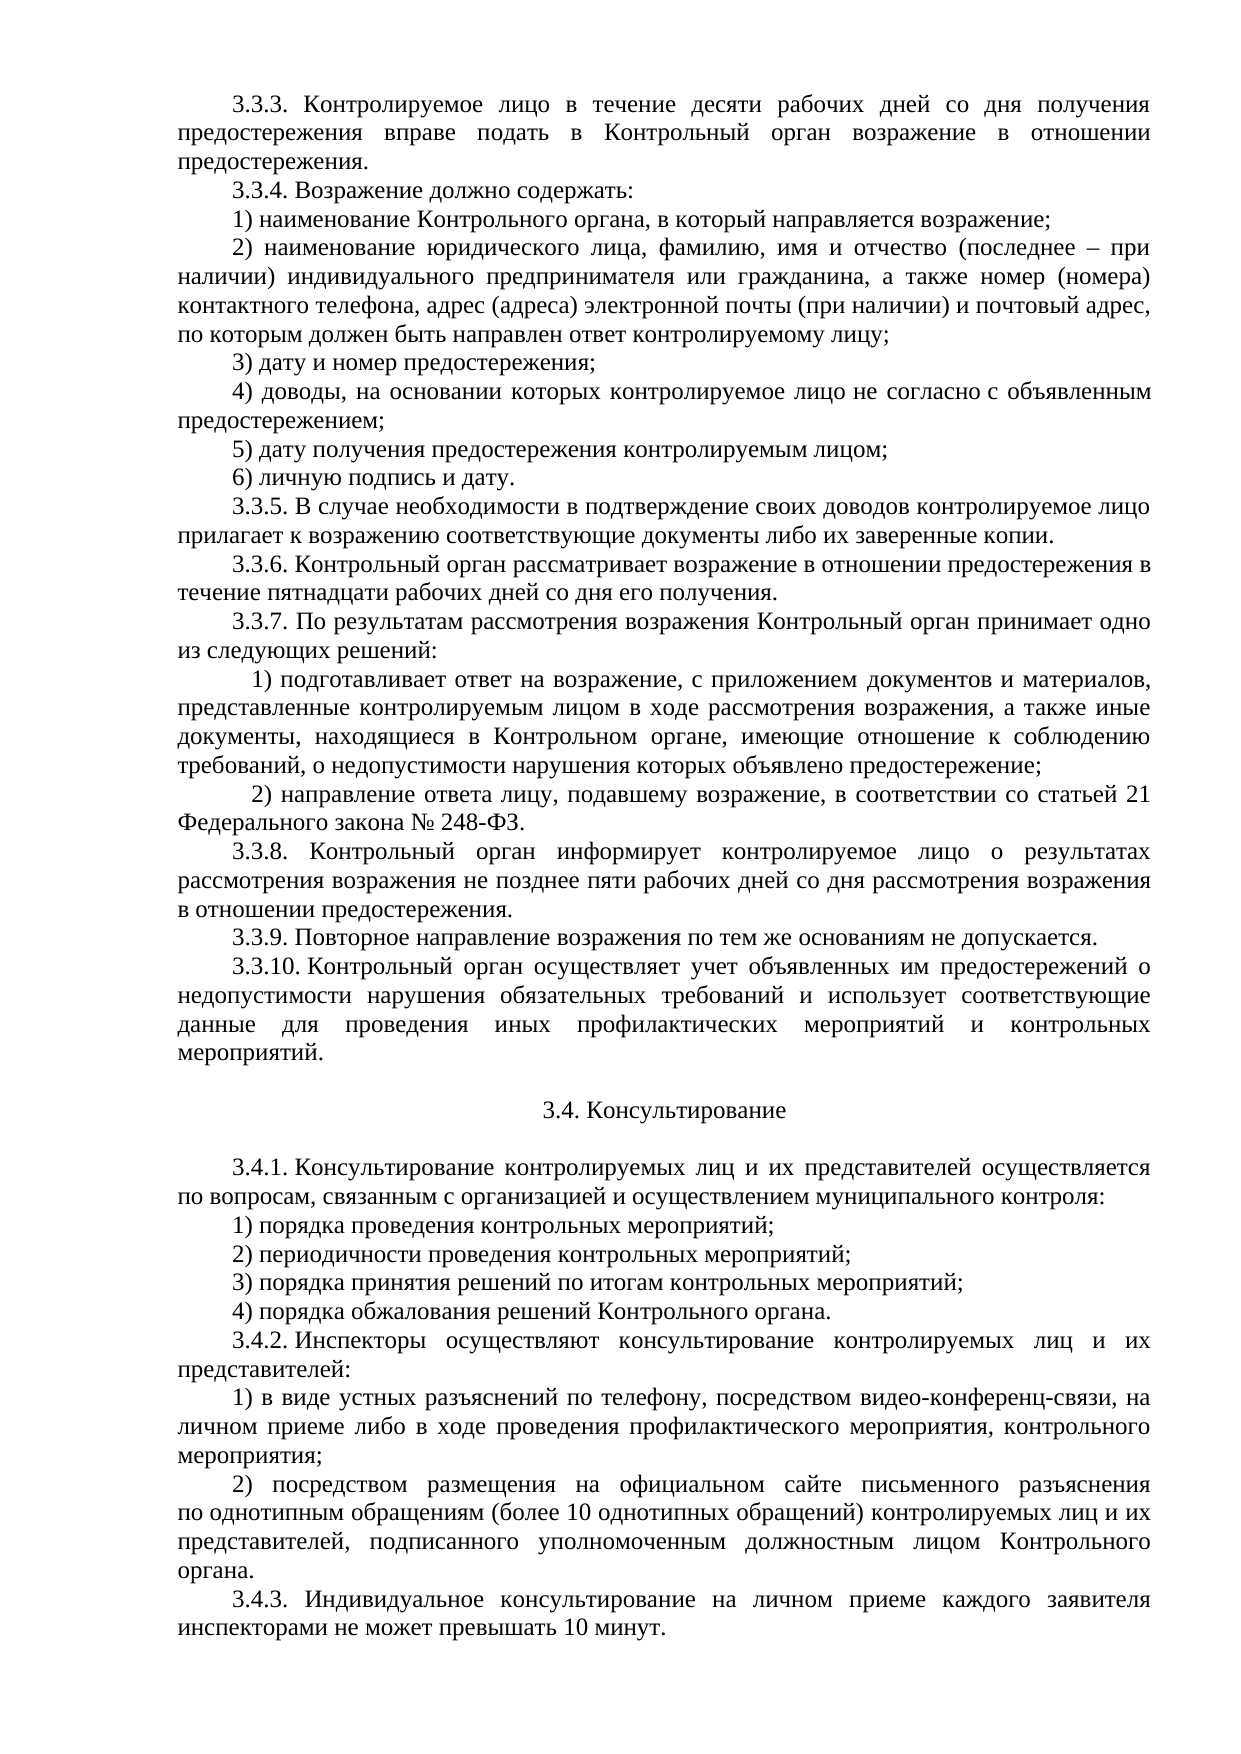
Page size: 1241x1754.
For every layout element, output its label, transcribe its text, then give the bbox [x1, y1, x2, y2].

text 3.3.3. Контролируемое лицо в течение десяти рабочих дней со дня получения предостережения вправе подать в Контрольный орган возражение в отношении предостережения. [177, 89, 1152, 175]
text 3.3.5. В случае необходимости в подтверждение своих доводов контролируемое лицо прилагает к возражению соответствующие документы либо их заверенные копии. [177, 491, 1152, 549]
text 3.3.9. Повторное направление возражения по тем же основаниям не допускается. [177, 922, 1152, 951]
text 1) порядка проведения контрольных мероприятий; [232, 1210, 1152, 1239]
text 1) подготавливает ответ на возражение, с приложением документов и материалов, представленные контролируемым лицом в ходе рассмотрения возражения, а также иные документы, находящиеся в Контрольном органе, имеющие отношение к соблюдению требований, о недопустимости нарушения которых объявлено предостережение; [177, 664, 1152, 779]
text 3.4.2. Инспекторы осуществляют консультирование контролируемых лиц и их представителей: [177, 1325, 1152, 1382]
text 3.3.8. Контрольный орган информирует контролируемое лицо о результатах рассмотрения возражения не позднее пяти рабочих дней со дня рассмотрения возражения в отношении предостережения. [177, 836, 1152, 922]
text 5) дату получения предостережения контролируемым лицом; [177, 434, 1152, 462]
text 4) порядка обжалования решений Контрольного органа. [232, 1296, 1152, 1325]
text 3) порядка принятия решений по итогам контрольных мероприятий; [232, 1267, 1152, 1296]
text 1) в виде устных разъяснений по телефону, посредством видео-конференц-связи, на личном приеме либо в ходе проведения профилактического мероприятия, контрольного мероприятия; [177, 1382, 1152, 1469]
text 2) посредством размещения на официальном сайте письменного разъяснения по однотипным обращениям (более 10 однотипных обращений) контролируемых лиц и их представителей, подписанного уполномоченным должностным лицом Контрольного органа. [177, 1469, 1152, 1584]
text 2) периодичности проведения контрольных мероприятий; [232, 1239, 1152, 1267]
text 3.3.4. Возражение должно содержать: [177, 175, 1152, 204]
text 3.3.7. По результатам рассмотрения возражения Контрольный орган принимает одно из следующих решений: [177, 606, 1152, 664]
text 2) направление ответа лицу, подавшему возражение, в соответствии со статьей 21 Федерального закона № 248-ФЗ. [177, 779, 1152, 836]
text 3.4.3. Индивидуальное консультирование на личном приеме каждого заявителя инспекторами не может превышать 10 минут. [177, 1584, 1152, 1641]
text 1) наименование Контрольного органа, в который направляется возражение; [177, 204, 1152, 232]
text 3.4. Консультирование [177, 1095, 1152, 1124]
text 3.4.1. Консультирование контролируемых лиц и их представителей осуществляется по вопросам, связанным с организацией и осуществлением муниципального контроля: [177, 1152, 1152, 1210]
text 3.3.10. Контрольный орган осуществляет учет объявленных им предостережений о недопустимости нарушения обязательных требований и использует соответствующие данные для проведения иных профилактических мероприятий и контрольных мероприятий. [177, 951, 1152, 1066]
text 2) наименование юридического лица, фамилию, имя и отчество (последнее – при наличии) индивидуального предпринимателя или гражданина, а также номер (номера) контактного телефона, адрес (адреса) электронной почты (при наличии) и почтовый адрес, по которым должен быть направлен ответ контролируемому лицу; [177, 232, 1152, 347]
text 3) дату и номер предостережения; [177, 347, 1152, 376]
text 4) доводы, на основании которых контролируемое лицо не согласно с объявленным предостережением; [177, 376, 1152, 434]
text 3.3.6. Контрольный орган рассматривает возражение в отношении предостережения в течение пятнадцати рабочих дней со дня его получения. [177, 549, 1152, 606]
text 6) личную подпись и дату. [177, 462, 1152, 491]
